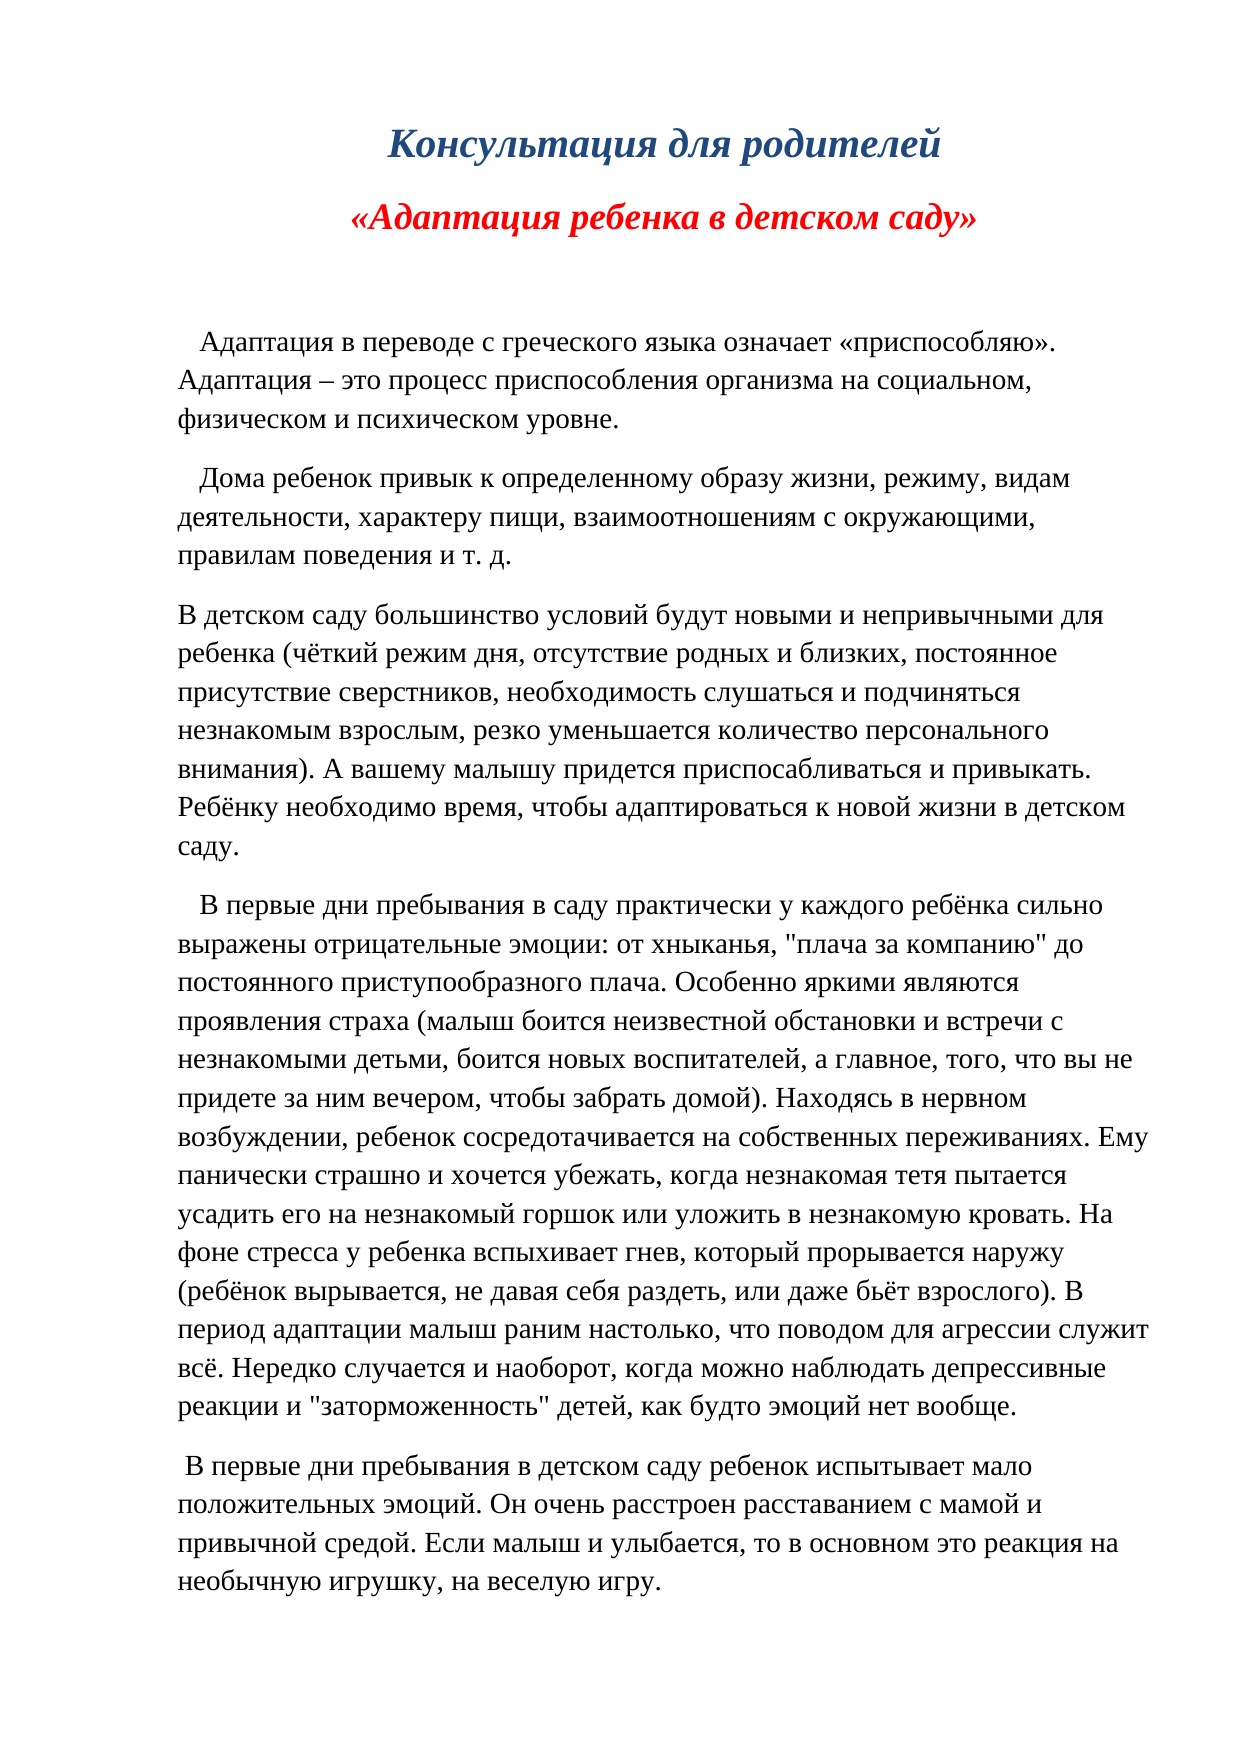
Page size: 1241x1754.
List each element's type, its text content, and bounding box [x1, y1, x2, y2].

text В первые дни пребывания в саду практически у каждого ребёнка сильно выражены отрицательные эмоции: от хныканья, "плача за компанию" до постоянного приступообразного плача. Особенно яркими являются проявления страха (малыш боится неизвестной обстановки и встречи с незнакомыми детьми, боится новых воспитателей, а главное, того, что вы не придете за ним вечером, чтобы забрать домой). Находясь в нервном возбуждении, ребенок сосредотачивается на собственных переживаниях. Ему панически страшно и хочется убежать, когда незнакомая тетя пытается усадить его на незнакомый горшок или уложить в незнакомую кровать. На фоне стресса у ребенка вспыхивает гнев, который прорывается наружу (ребёнок вырывается, не давая себя раздеть, или даже бьёт взрослого). В период адаптации малыш раним настолько, что поводом для агрессии служит всё. Нередко случается и наоборот, когда можно наблюдать депрессивные реакции и "заторможенность" детей, как будто эмоций нет вообще. [177, 887, 1152, 1422]
text Дома ребенок привык к определенному образу жизни, режиму, видам деятельности, характеру пищи, взаимоотношениям с окружающими, правилам поведения и т. д. [177, 460, 1152, 571]
text В детском саду большинство условий будут новыми и непривычными для ребенка (чёткий режим дня, отсутствие родных и близких, постоянное присутствие сверстников, необходимость слушаться и подчиняться незнакомым взрослым, резко уменьшается количество персонального внимания). А вашему малышу придется приспосабливаться и привыкать. Ребёнку необходимо время, чтобы адаптироваться к новой жизни в детском саду. [177, 597, 1152, 862]
text «Адаптация ребенка в детском саду» [177, 194, 1152, 237]
text Адаптация в переводе с греческого языка означает «приспособляю». Адаптация – это процесс приспособления организма на социальном, физическом и психическом уровне. [177, 324, 1152, 434]
text В первые дни пребывания в детском саду ребенок испытывает мало положительных эмоций. Он очень расстроен расставанием с мамой и привычной средой. Если малыш и улыбается, то в основном это реакция на необычную игрушку, на веселую игру. [177, 1448, 1152, 1597]
text Консультация для родителей [177, 118, 1152, 166]
